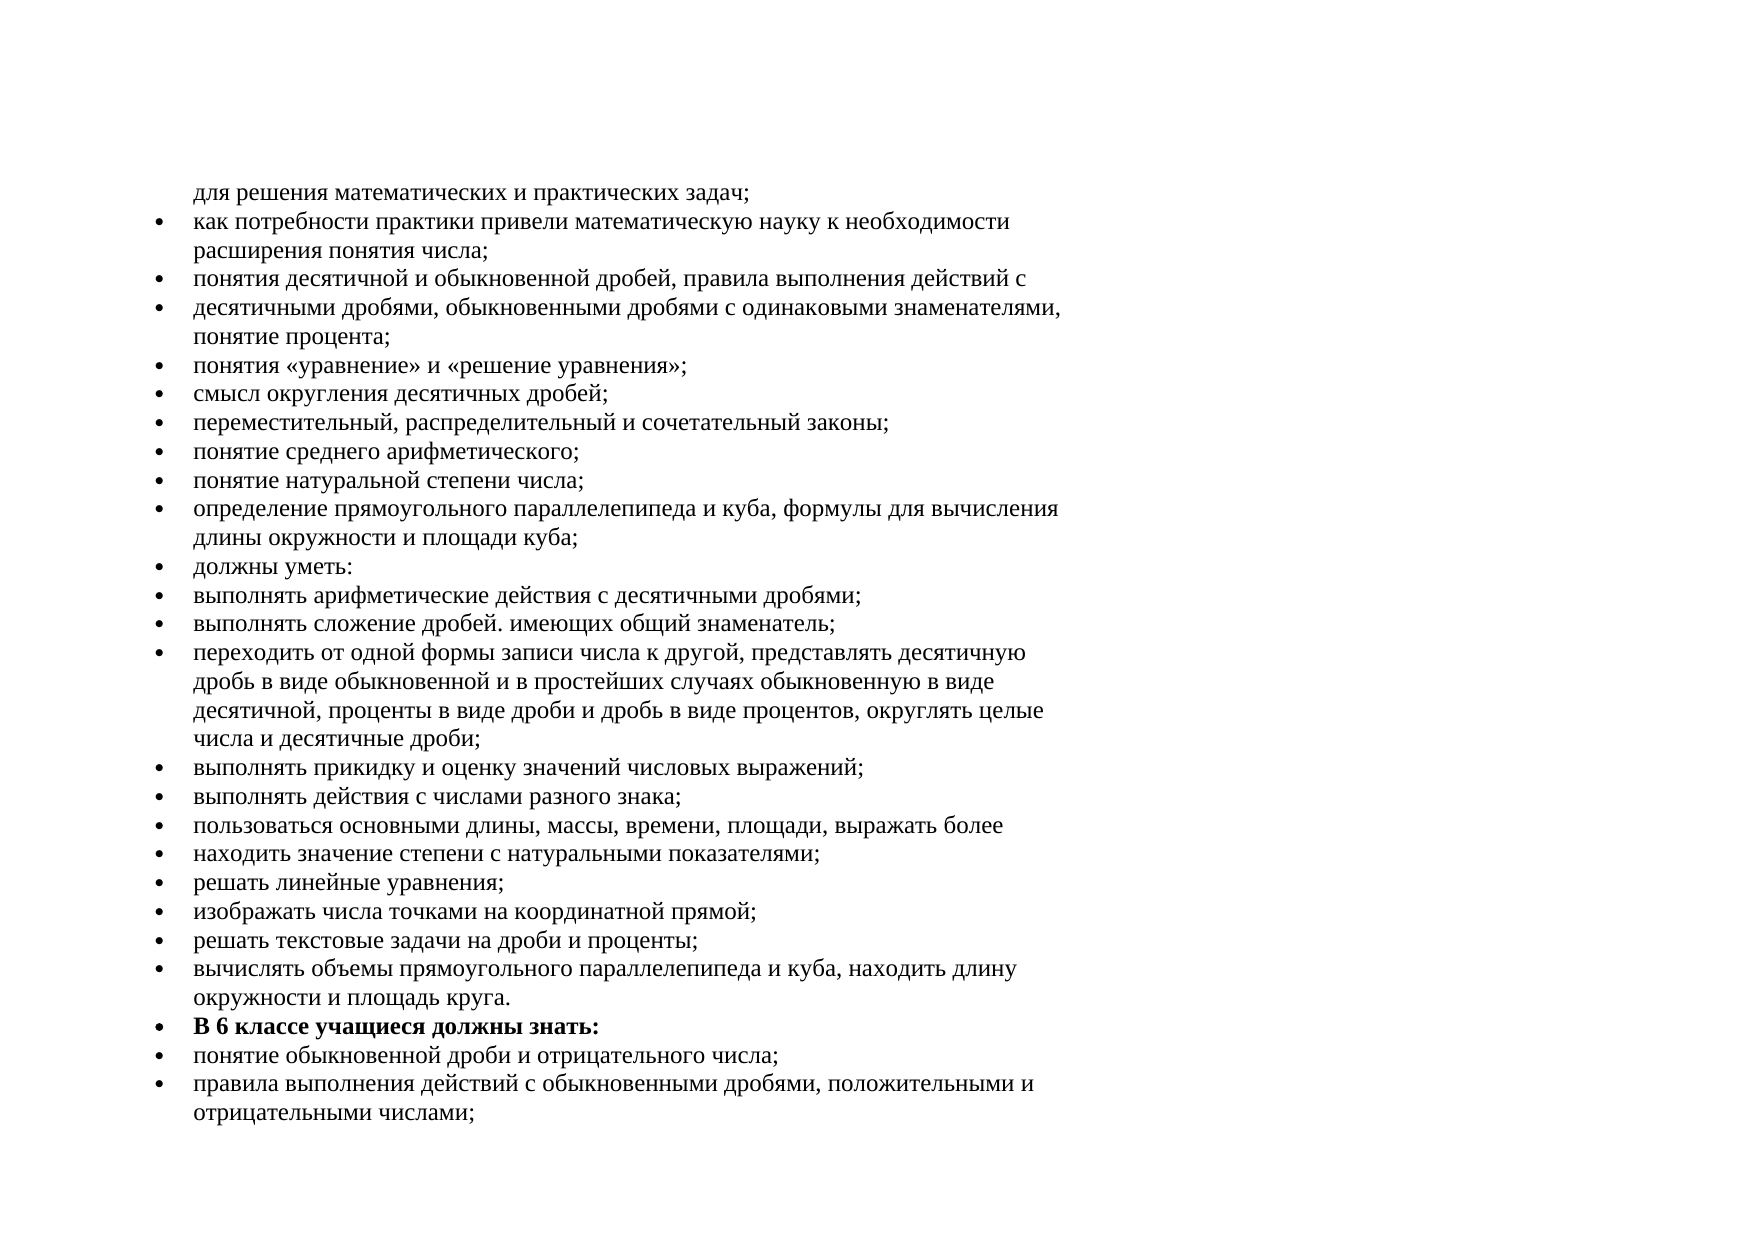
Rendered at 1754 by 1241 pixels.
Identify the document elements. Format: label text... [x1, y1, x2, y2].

list находить значение степени с натуральными показателями; [156, 838, 1636, 867]
text десятичной, проценты в виде дроби и дробь в виде процентов, округлять целые [156, 695, 1636, 723]
text дробь в виде обыкновенной и в простейших случаях обыкновенную в виде [156, 666, 1636, 695]
text для решения математических и практических задач; [156, 177, 1636, 206]
list переходить от одной формы записи числа к другой, представлять десятичную [156, 637, 1636, 666]
list выполнять арифметические действия с десятичными дробями; [156, 580, 1636, 608]
list выполнять сложение дробей. имеющих общий знаменатель; [156, 608, 1636, 637]
list выполнять действия с числами разного знака; [156, 781, 1636, 810]
list понятие натуральной степени числа; [156, 465, 1636, 493]
list выполнять прикидку и оценку значений числовых выражений; [156, 752, 1636, 781]
text окружности и площадь круга. [156, 982, 1636, 1011]
list понятие обыкновенной дроби и отрицательного числа; [156, 1040, 1636, 1068]
list как потребности практики привели математическую науку к необходимости [156, 206, 1636, 235]
list пользоваться основными длины, массы, времени, площади, выражать более [156, 810, 1636, 838]
list решать линейные уравнения; [156, 867, 1636, 896]
list понятия «уравнение» и «решение уравнения»; [156, 350, 1636, 378]
list вычислять объемы прямоугольного параллелепипеда и куба, находить длину [156, 953, 1636, 982]
text отрицательными числами; [156, 1097, 1636, 1126]
text расширения понятия числа; [156, 235, 1636, 263]
list переместительный, распределительный и сочетательный законы; [156, 407, 1636, 436]
list понятие среднего арифметического; [156, 436, 1636, 465]
list изображать числа точками на координатной прямой; [156, 896, 1636, 925]
text длины окружности и площади куба; [156, 522, 1636, 551]
text понятие процента; [156, 321, 1636, 350]
list смысл округления десятичных дробей; [156, 378, 1636, 407]
list правила выполнения действий с обыкновенными дробями, положительными и [156, 1068, 1636, 1097]
list определение прямоугольного параллелепипеда и куба, формулы для вычисления [156, 493, 1636, 522]
text числа и десятичные дроби; [156, 723, 1636, 752]
list понятия десятичной и обыкновенной дробей, правила выполнения действий с [156, 263, 1636, 292]
list должны уметь: [156, 551, 1636, 580]
list В 6 классе учащиеся должны знать: [156, 1011, 1636, 1040]
list решать текстовые задачи на дроби и проценты; [156, 925, 1636, 953]
list десятичными дробями, обыкновенными дробями с одинаковыми знаменателями, [156, 292, 1636, 321]
